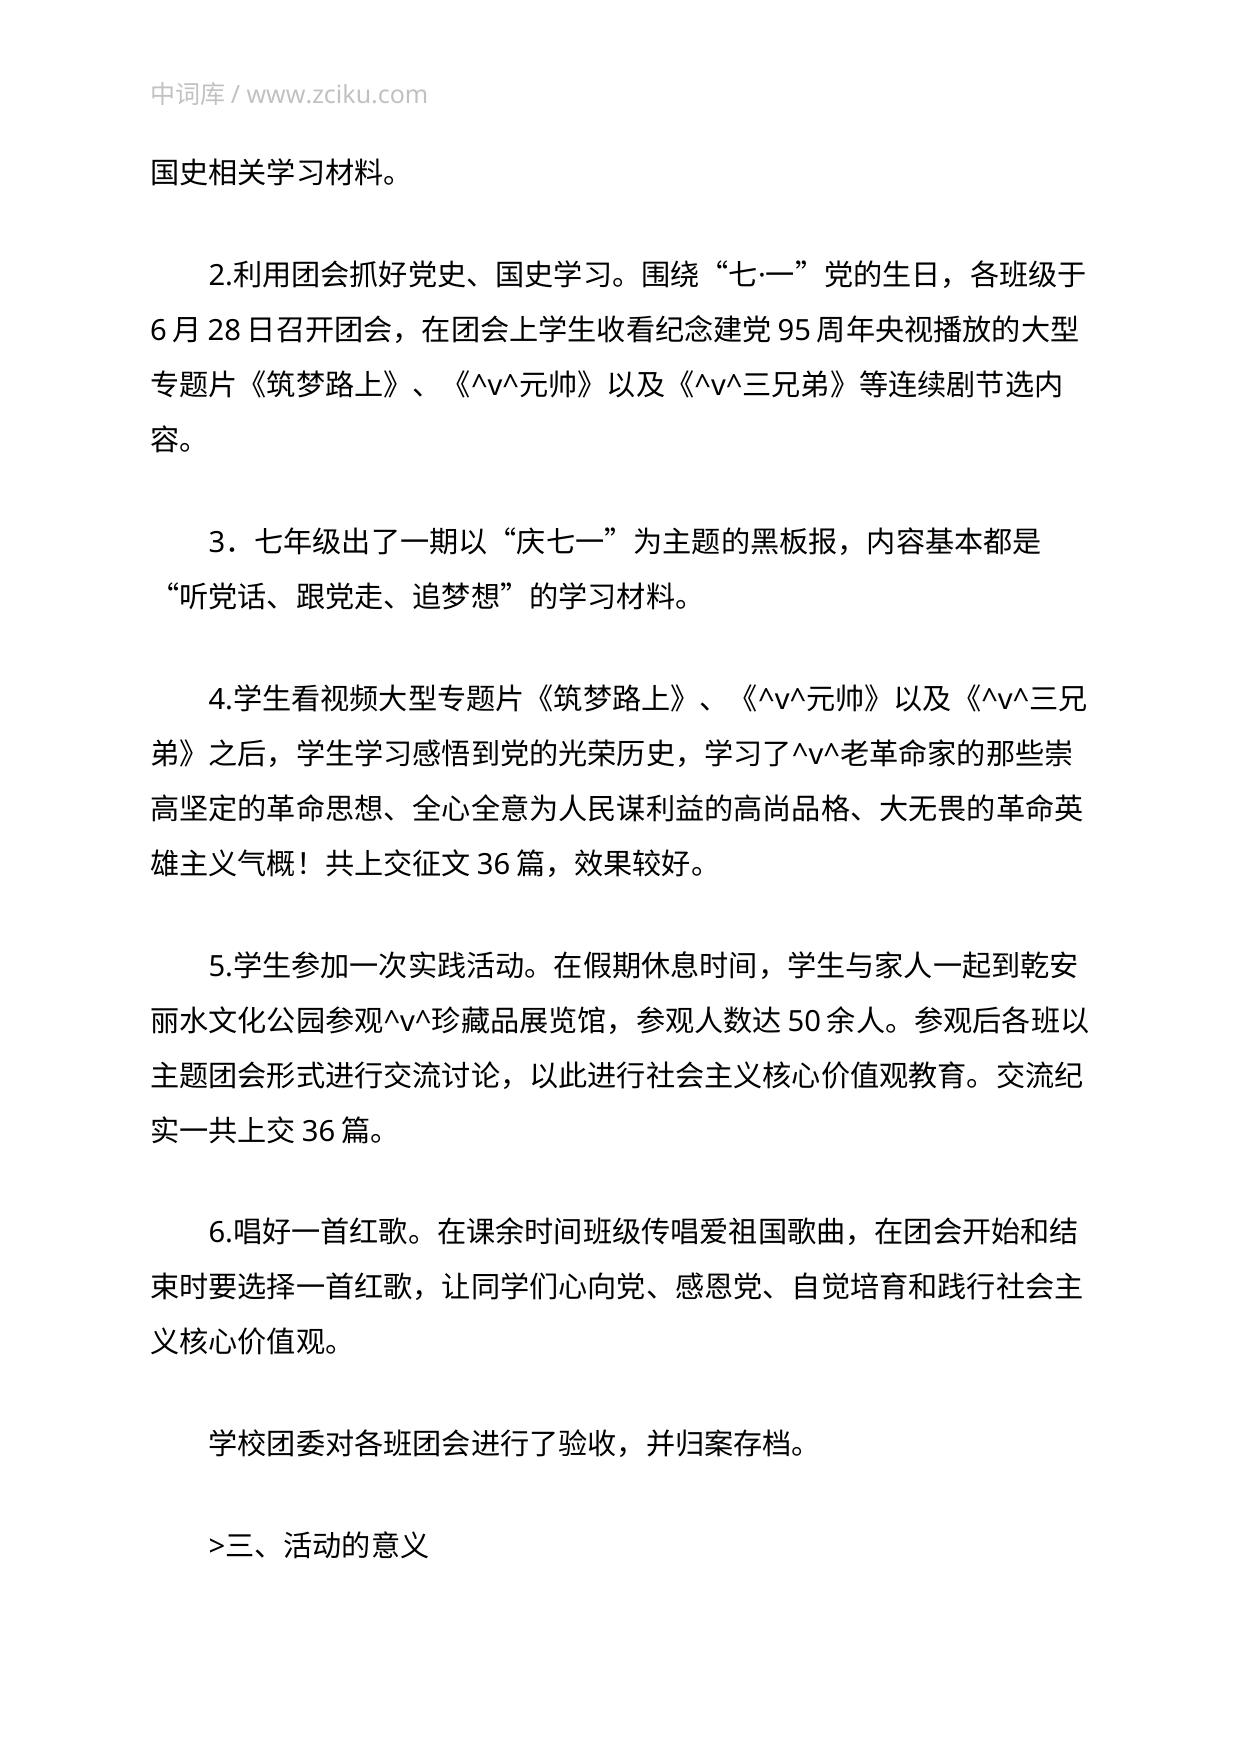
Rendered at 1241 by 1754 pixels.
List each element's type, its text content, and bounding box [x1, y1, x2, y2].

text 2.利用团会抓好党史、国史学习。围绕“七·一”党的生日，各班级于6月28日召开团会，在团会上学生收看纪念建党95周年央视播放的大型专题片《筑梦路上》、《^v^元帅》以及《^v^三兄弟》等连续剧节选内容。 [150, 252, 1090, 459]
text 3．七年级出了一期以“庆七一”为主题的黑板报，内容基本都是“听党话、跟党走、追梦想”的学习材料。 [150, 518, 1090, 616]
text 4.学生看视频大型专题片《筑梦路上》、《^v^元帅》以及《^v^三兄弟》之后，学生学习感悟到党的光荣历史，学习了^v^老革命家的那些崇高坚定的革命思想、全心全意为人民谋利益的高尚品格、大无畏的革命英雄主义气概！共上交征文36篇，效果较好。 [150, 675, 1090, 883]
text >三、活动的意义 [150, 1522, 1090, 1565]
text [150, 150, 1090, 192]
text 6.唱好一首红歌。在课余时间班级传唱爱祖国歌曲，在团会开始和结束时要选择一首红歌，让同学们心向党、感恩党、自觉培育和践行社会主义核心价值观。 [150, 1209, 1090, 1361]
text 5.学生参加一次实践活动。在假期休息时间，学生与家人一起到乾安丽水文化公园参观^v^珍藏品展览馆，参观人数达50余人。参观后各班以主题团会形式进行交流讨论，以此进行社会主义核心价值观教育。交流纪实一共上交36篇。 [150, 942, 1090, 1149]
text 学校团委对各班团会进行了验收，并归案存档。 [150, 1421, 1090, 1463]
